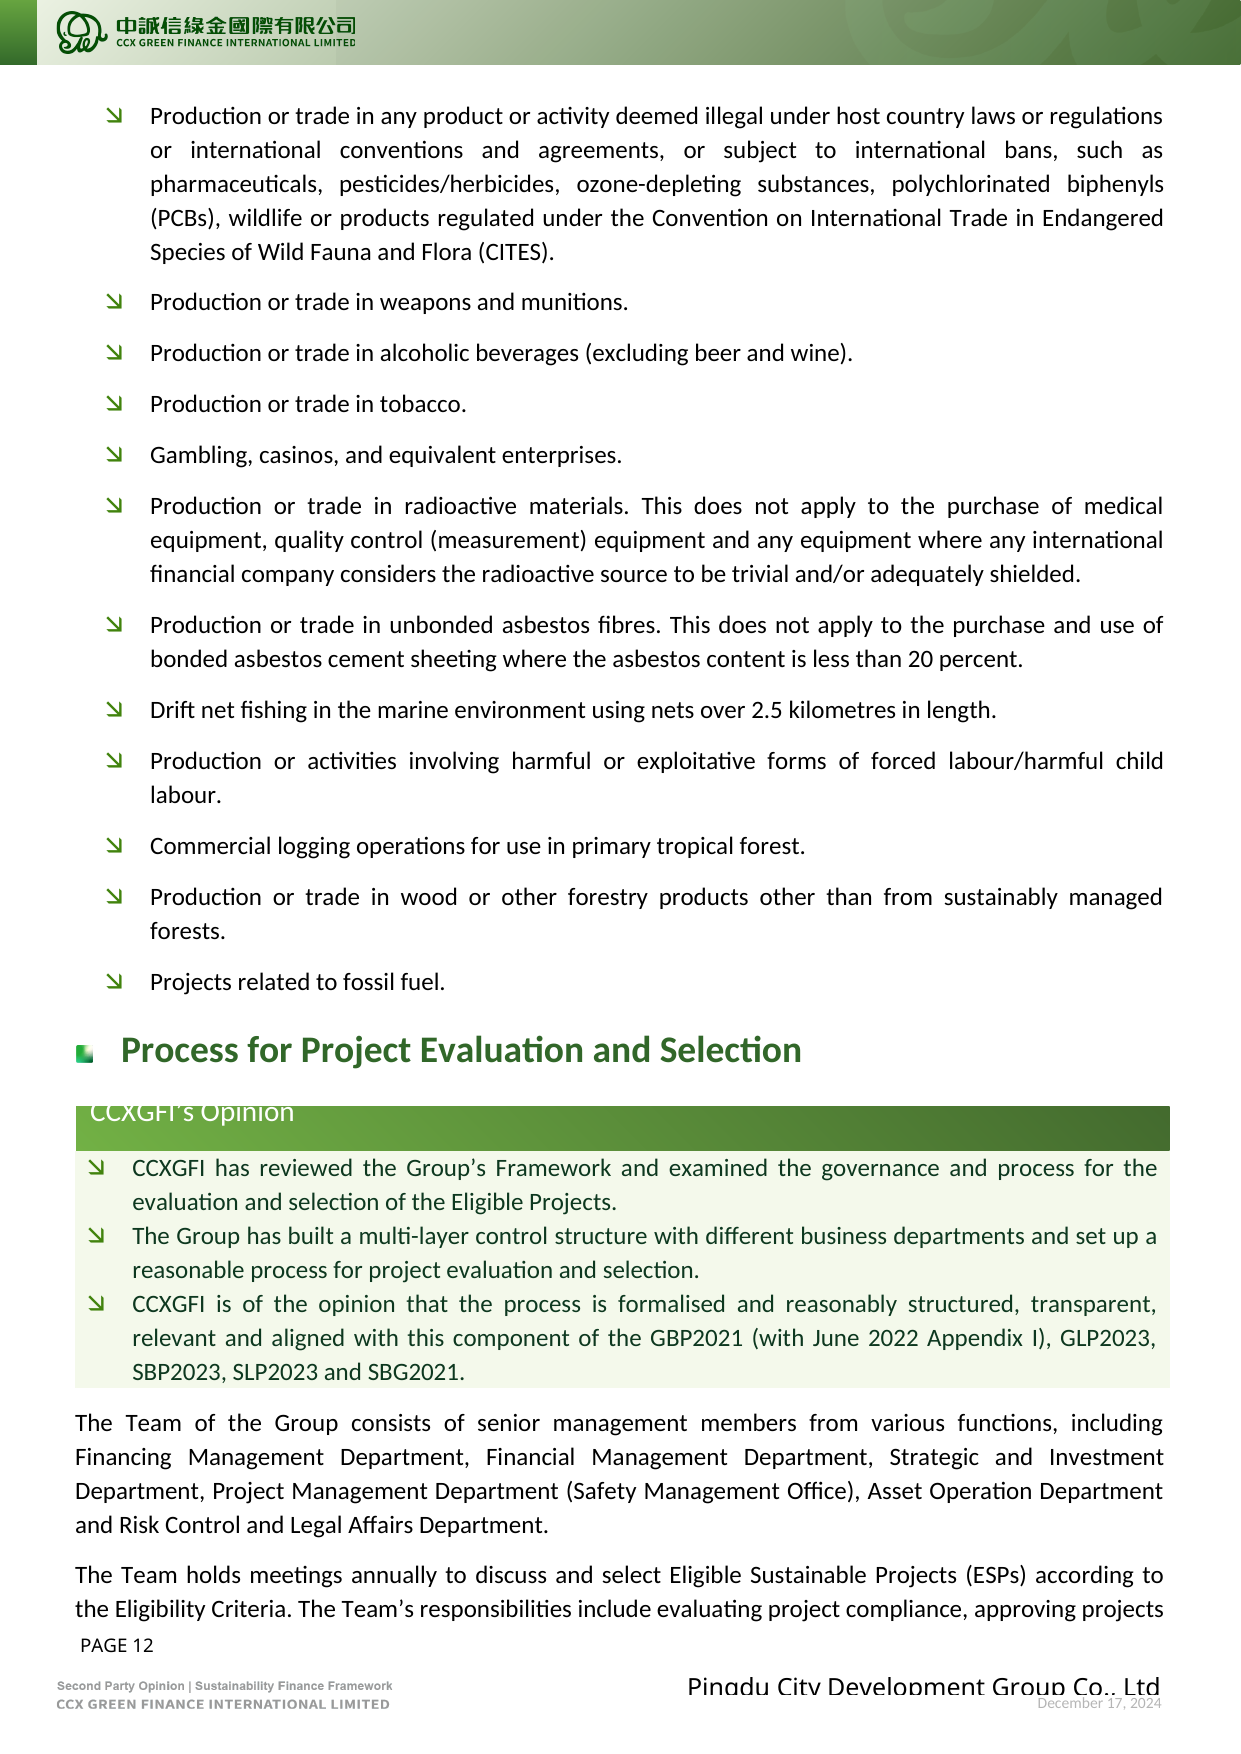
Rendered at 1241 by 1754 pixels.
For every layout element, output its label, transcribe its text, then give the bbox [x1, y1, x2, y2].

list Production or trade in any product or activity deemed illegal under host country laws or regulations or international conventions and agreements, or subject to international bans, such as pharmaceuticals, pesticides/herbicides, ozone-depleting substances, polychlorinated biphenyls (PCBs), wildlife or products regulated under the Convention on International Trade in Endangered Species of Wild Fauna and Flora (CITES). [104, 98, 1165, 268]
table_header CCXGFI has reviewed the Group’s Framework and examined the governance and process for the evaluation and selection of the Eligible Projects. The Group has built a multi-layer control structure with different business departments and set up a reasonable process for project evaluation and selection. CCXGFI is of the opinion that the process is formalised and reasonably structured, transparent, relevant and aligned with this component of the GBP2021 (with June 2022 Appendix I), GLP2023, SBP2023, SLP2023 and SBG2021. [75, 1151, 1170, 1388]
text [75, 1558, 1165, 1626]
list Production or trade in wood or other forestry products other than from sustainably managed forests. [104, 879, 1165, 947]
picture [56, 11, 355, 54]
list Projects related to fossil fuel. [104, 964, 1165, 998]
list Production or trade in alcoholic beverages (excluding beer and wine). [104, 336, 1165, 370]
picture [76, 1045, 93, 1063]
picture [56, 1679, 393, 1709]
list Production or trade in radioactive materials. This does not apply to the purchase of medical equipment, quality control (measurement) equipment and any equipment where any international financial company considers the radioactive source to be trivial and/or adequately shielded. [104, 489, 1165, 591]
list Gambling, casinos, and equivalent enterprises. [104, 438, 1165, 472]
text The Team of the Group consists of senior management members from various functions, including Financing Management Department, Financial Management Department, Strategic and Investment Department, Project Management Department (Safety Management Office), Asset Operation Department and Risk Control and Legal Affairs Department. [75, 1405, 1165, 1541]
list Production or trade in weapons and munitions. [104, 285, 1165, 319]
list Process for Project Evaluation and Selection [75, 1015, 1165, 1083]
list Commercial logging operations for use in primary tropical forest. [104, 828, 1165, 862]
list Production or activities involving harmful or exploitative forms of forced labour/harmful child labour. [104, 743, 1165, 811]
list Drift net fishing in the marine environment using nets over 2.5 kilometres in length. [104, 692, 1165, 726]
list Production or trade in tobacco. [104, 387, 1165, 421]
list Production or trade in unbonded asbestos fibres. This does not apply to the purchase and use of bonded asbestos cement sheeting where the asbestos content is less than 20 percent. [104, 607, 1165, 675]
